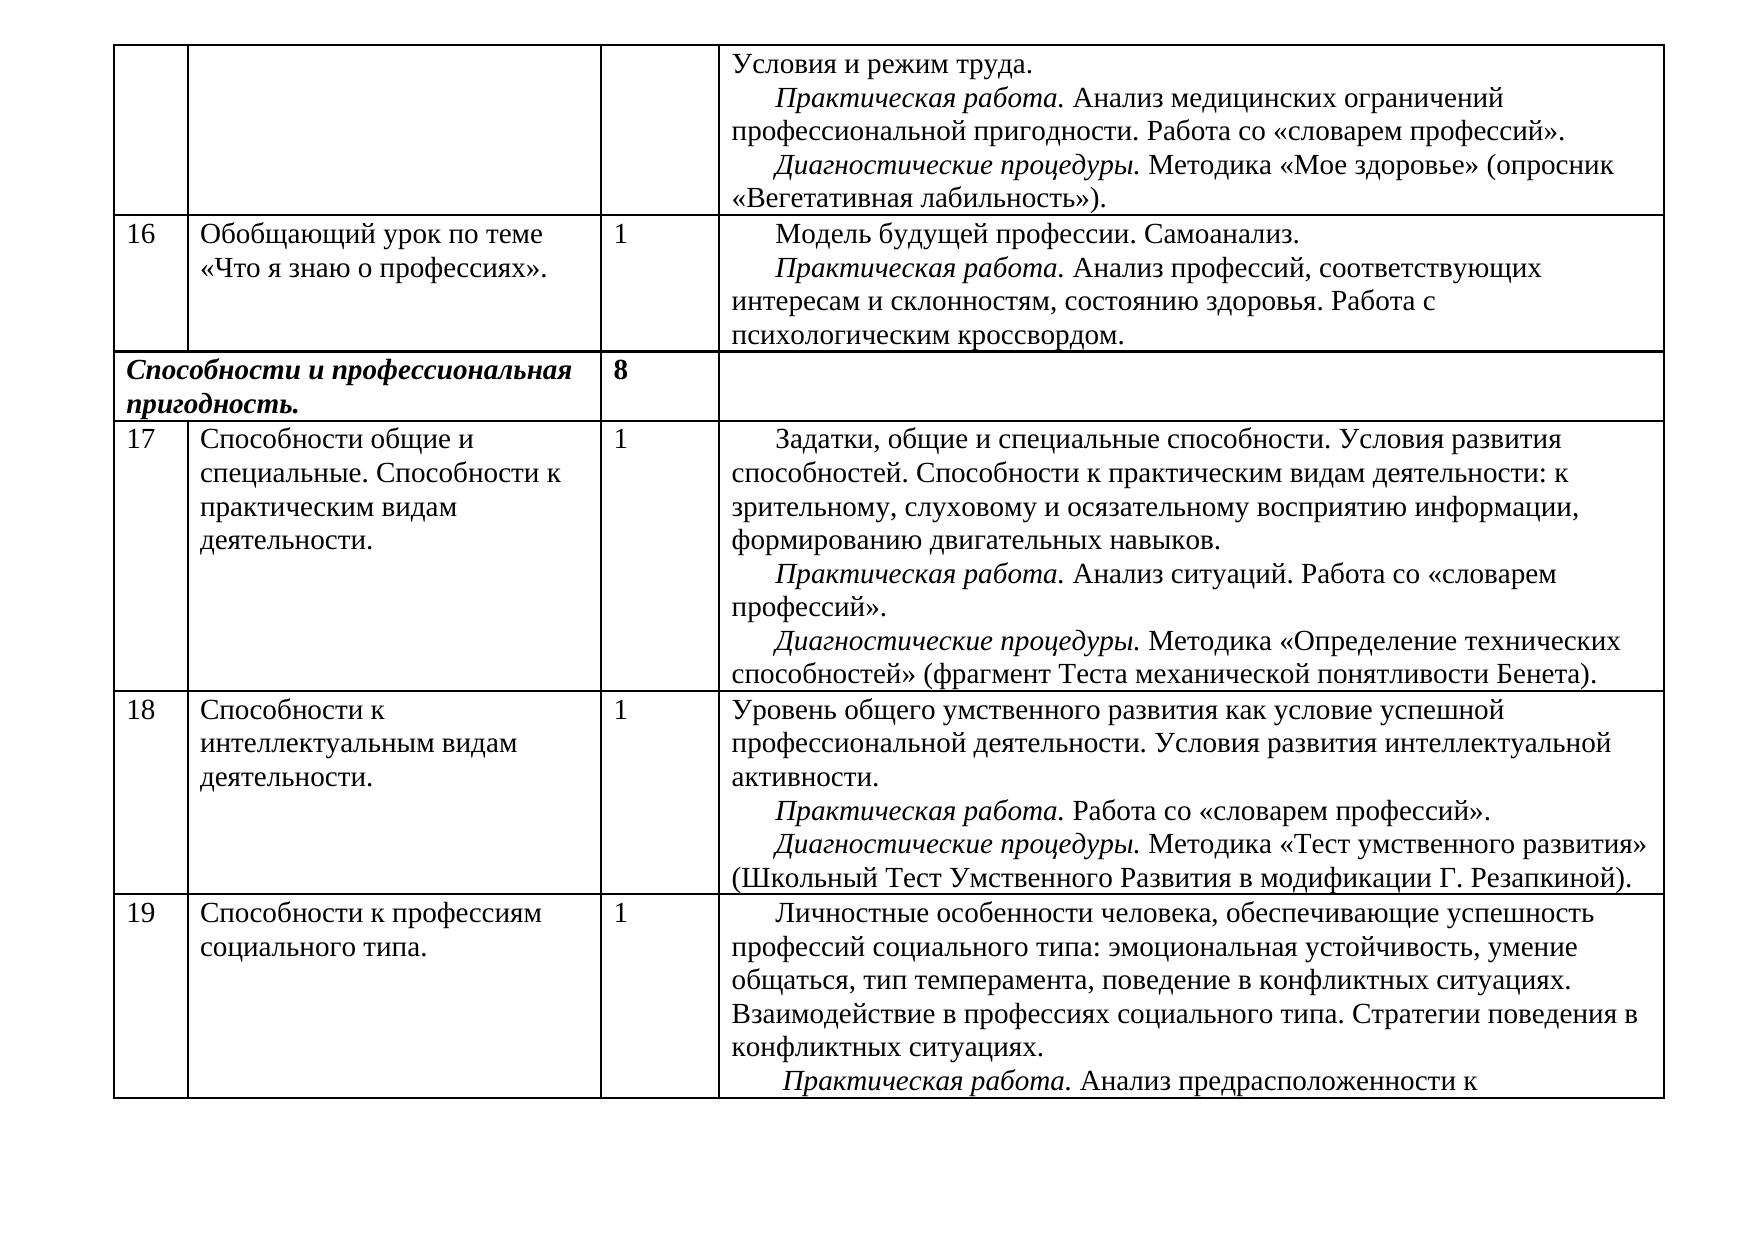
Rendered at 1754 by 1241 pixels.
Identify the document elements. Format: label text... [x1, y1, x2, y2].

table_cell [189, 895, 600, 1097]
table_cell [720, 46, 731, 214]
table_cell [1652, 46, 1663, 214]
table_cell 19 [115, 895, 187, 1097]
table_cell 1 [602, 46, 718, 214]
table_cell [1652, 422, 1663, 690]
table_cell 1 [602, 895, 718, 1097]
table_cell Обобщающий урок по теме «Что я знаю о профессиях». [189, 216, 600, 350]
table_cell 8 [602, 353, 718, 419]
table_cell Способности общие и специальные. Способности к практическим видам деятельности. [189, 422, 600, 690]
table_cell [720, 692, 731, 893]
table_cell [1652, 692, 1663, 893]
table_cell [720, 353, 1663, 419]
table_cell 1 [602, 692, 718, 893]
table_cell Способности к интеллектуальным видам деятельности. [189, 692, 600, 893]
table_cell 18 [115, 692, 187, 893]
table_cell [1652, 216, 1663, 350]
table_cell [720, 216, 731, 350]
table_cell 1 [602, 422, 718, 690]
table_cell 16 [115, 216, 187, 350]
table_cell Способности и профессиональная пригодность. [115, 353, 600, 419]
table_cell 15 [115, 46, 187, 214]
table_cell 17 [115, 422, 187, 690]
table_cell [189, 46, 600, 214]
table_cell 1 [602, 216, 718, 350]
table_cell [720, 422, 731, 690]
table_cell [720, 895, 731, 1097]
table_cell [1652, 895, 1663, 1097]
